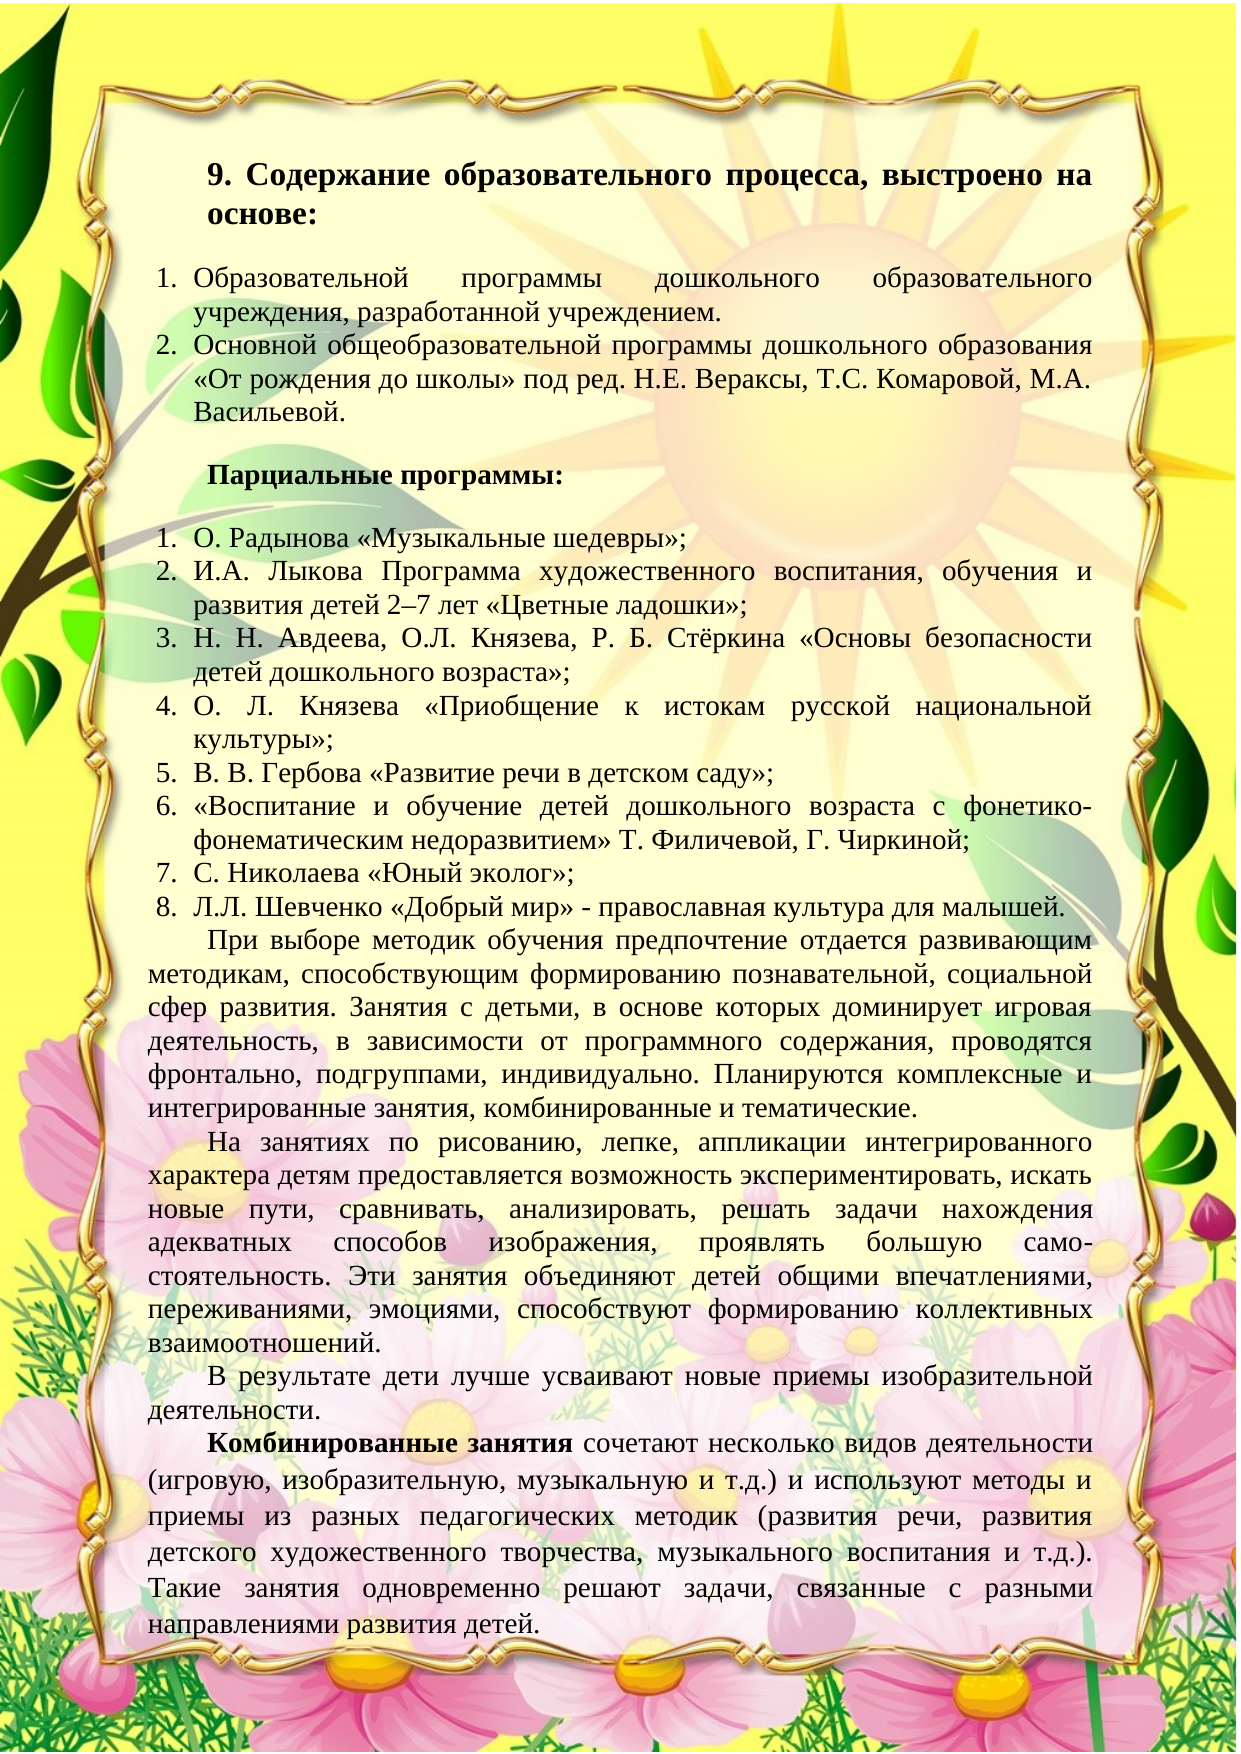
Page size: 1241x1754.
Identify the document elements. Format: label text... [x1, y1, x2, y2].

picture [0, 3, 1237, 1752]
list Образовательной программы дошкольного образовательного учреждения, разработанной учреждением. [156, 260, 1093, 327]
list О. Радынова «Музыкальные шедевры»; [156, 520, 1093, 553]
list С. Николаева «Юный эколог»; [156, 855, 1093, 889]
list Л.Л. Шевченко «Добрый мир» - православная культура для малышей. [156, 889, 1093, 922]
text 9. Содержание образовательного процесса, выстроено на основе: [207, 154, 1093, 231]
list «Воспитание и обучение детей дошкольного возраста с фонетико-фонематическим недоразвитием» Т. Филичевой, Г. Чиркиной; [156, 788, 1093, 855]
list И.А. Лыкова Программа художественного воспитания, обучения и развития детей 2–7 лет «Цветные ладошки»; [156, 553, 1093, 621]
list Н. Н. Авдеева, О.Л. Князева, Р. Б. Стёркина «Основы безопасности детей дошкольного возраста»; [156, 621, 1093, 688]
text При выборе методик обучения предпочтение отдается развивающим методикам, способствующим формированию познавательной, социальной сфер развития. Занятия с детьми, в основе которых доминирует игровая деятельность, в зависимости от программного содержания, проводятся фронтально, подгруппами, индивидуально. Планируются комплексные и интегрированные занятия, комбинированные и тематические. [148, 922, 1093, 1124]
list О. Л. Князева «Приобщение к истокам русской национальной культуры»; [156, 688, 1093, 755]
text В результате дети лучше усваивают новые приемы изобразительной деятельности. [148, 1358, 1093, 1426]
text На занятиях по рисованию, лепке, аппликации интегрированного характера детям предоставляется возможность экспериментировать, искать новые пути, сравнивать, анализировать, решать задачи нахождения адекватных способов изображения, проявлять большую самостоятельность. Эти занятия объединяют детей общими впечатлениями, переживаниями, эмоциями, способствуют формированию коллективных взаимоотношений. [148, 1124, 1093, 1358]
list В. В. Гербова «Развитие речи в детском саду»; [156, 755, 1093, 788]
list Основной общеобразовательной программы дошкольного образования «От рождения до школы» под ред. Н.Е. Вераксы, Т.С. Комаровой, М.А. Васильевой. [156, 327, 1093, 428]
text Парциальные программы: [148, 457, 1093, 491]
text Комбинированные занятия сочетают несколько видов деятельности (игровую, изобразительную, музыкальную и т.д.) и используют методы и приемы из разных педагогических методик (развития речи, развития детского художественного творчества, музыкального воспитания и т.д.). Такие занятия одновременно решают задачи, связанные с разными направлениями развития детей. [148, 1426, 1093, 1640]
